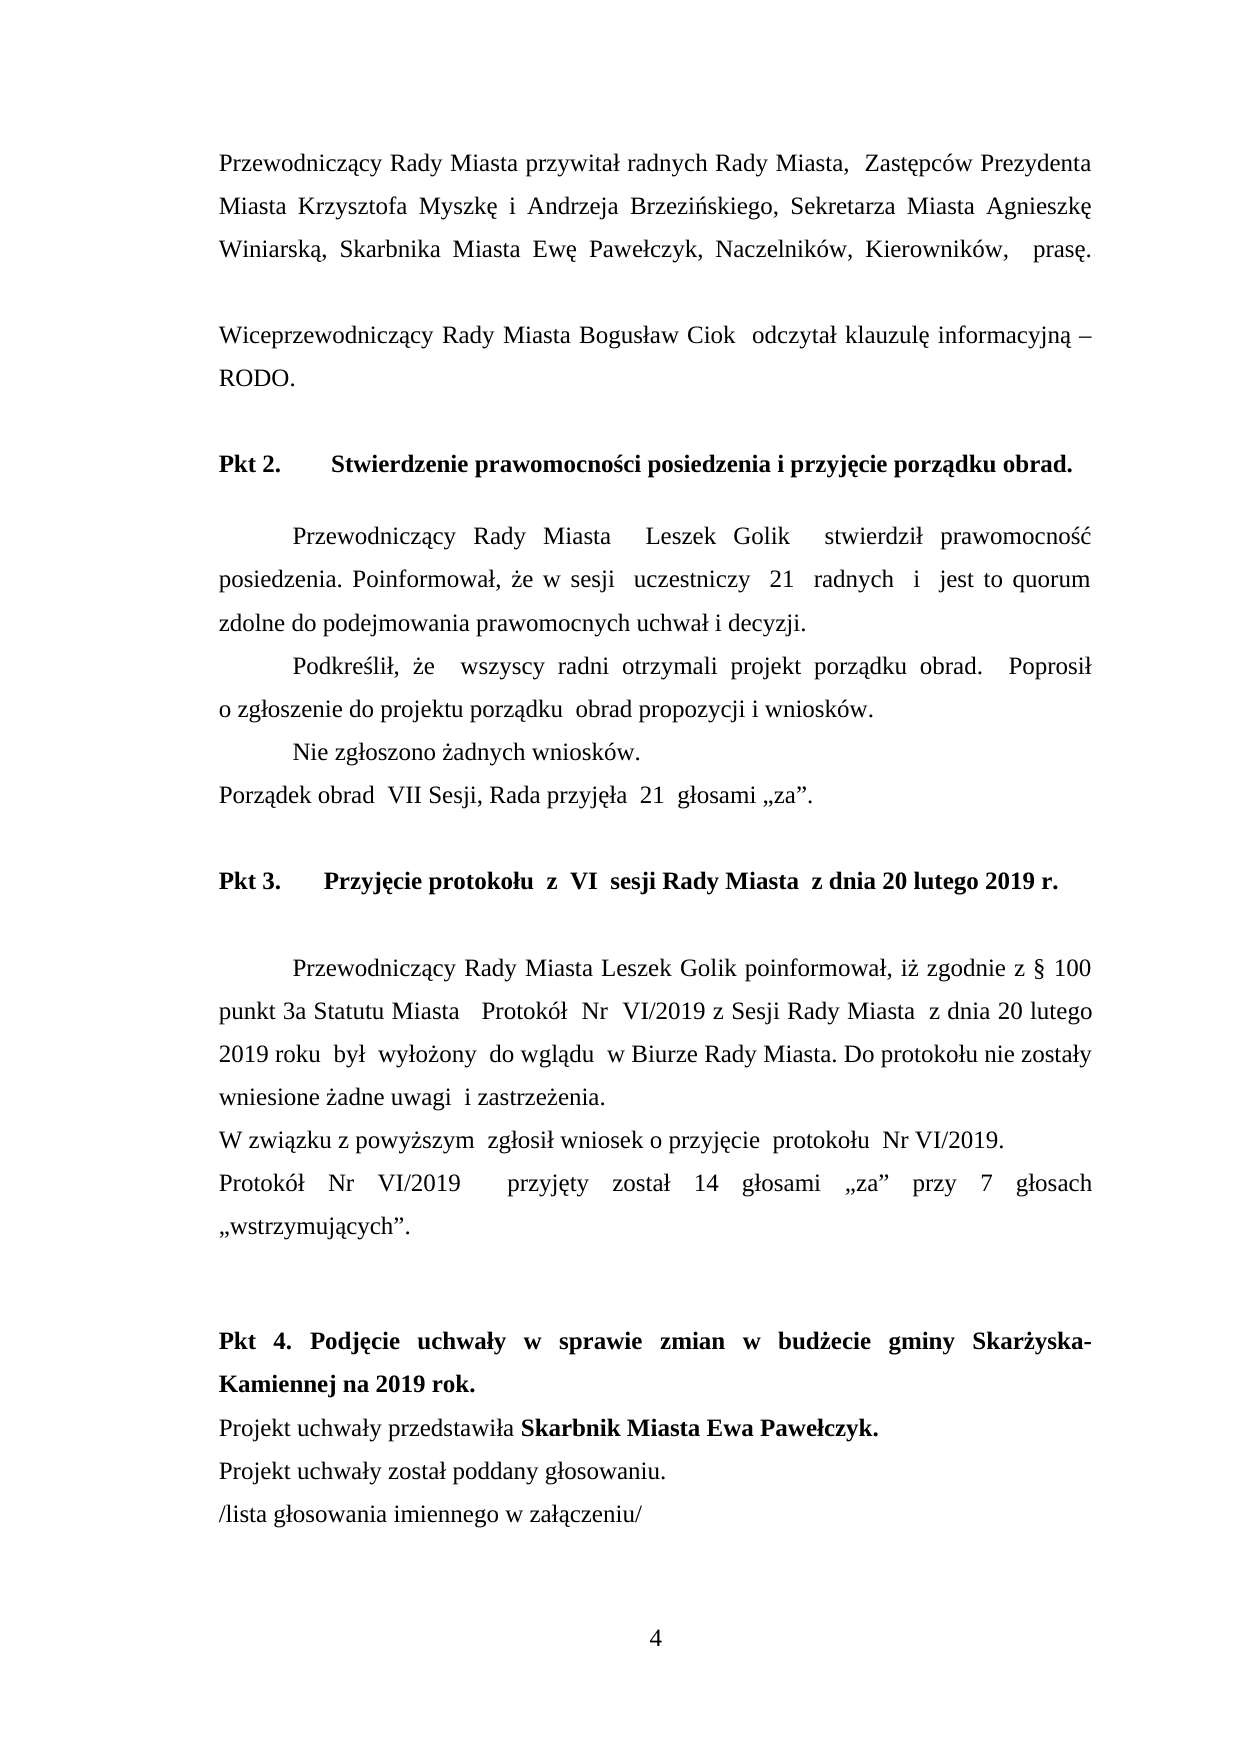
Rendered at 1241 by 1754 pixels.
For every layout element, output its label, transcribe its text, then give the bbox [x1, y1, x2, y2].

text /lista głosowania imiennego w załączeniu/ [218, 1499, 1092, 1528]
text Porządek obrad VII Sesji, Rada przyjęła 21 głosami „za”. [218, 780, 1092, 809]
text W związku z powyższym zgłosił wniosek o przyjęcie protokołu Nr VI/2019. [218, 1125, 1092, 1154]
text Projekt uchwały przedstawiła Skarbnik Miasta Ewa Pawełczyk. [218, 1413, 1092, 1441]
text Wiceprzewodniczący Rady Miasta Bogusław Ciok odczytał klauzulę informacyjną – RODO. [218, 320, 1092, 392]
text Nie zgłoszono żadnych wniosków. [218, 737, 1092, 766]
text Pkt 4. Podjęcie uchwały w sprawie zmian w budżecie gminy Skarżyska-Kamiennej na 2019 rok. [218, 1326, 1092, 1398]
text Przewodniczący Rady Miasta Leszek Golik stwierdził prawomocność posiedzenia. Poinformował, że w sesji uczestniczy 21 radnych i jest to quorum zdolne do podejmowania prawomocnych uchwał i decyzji. [218, 521, 1092, 636]
text Podkreślił, że wszyscy radni otrzymali projekt porządku obrad. Poprosił o zgłoszenie do projektu porządku obrad propozycji i wniosków. [218, 651, 1092, 723]
text Projekt uchwały został poddany głosowaniu. [218, 1456, 1092, 1484]
text Pkt 2. Stwierdzenie prawomocności posiedzenia i przyjęcie porządku obrad. [218, 449, 1092, 478]
text Przewodniczący Rady Miasta Leszek Golik poinformował, iż zgodnie z § 100 punkt 3a Statutu Miasta Protokół Nr VI/2019 z Sesji Rady Miasta z dnia 20 lutego 2019 roku był wyłożony do wglądu w Biurze Rady Miasta. Do protokołu nie zostały wniesione żadne uwagi i zastrzeżenia. [218, 953, 1092, 1111]
text Protokół Nr VI/2019 przyjęty został 14 głosami „za” przy 7 głosach „wstrzymujących”. [218, 1168, 1092, 1240]
text Przewodniczący Rady Miasta przywitał radnych Rady Miasta, Zastępców Prezydenta Miasta Krzysztofa Myszkę i Andrzeja Brzezińskiego, Sekretarza Miasta Agnieszkę Winiarską, Skarbnika Miasta Ewę Pawełczyk, Naczelników, Kierowników, prasę. [218, 148, 1092, 306]
text Pkt 3. Przyjęcie protokołu z VI sesji Rady Miasta z dnia 20 lutego 2019 r. [218, 866, 1092, 895]
